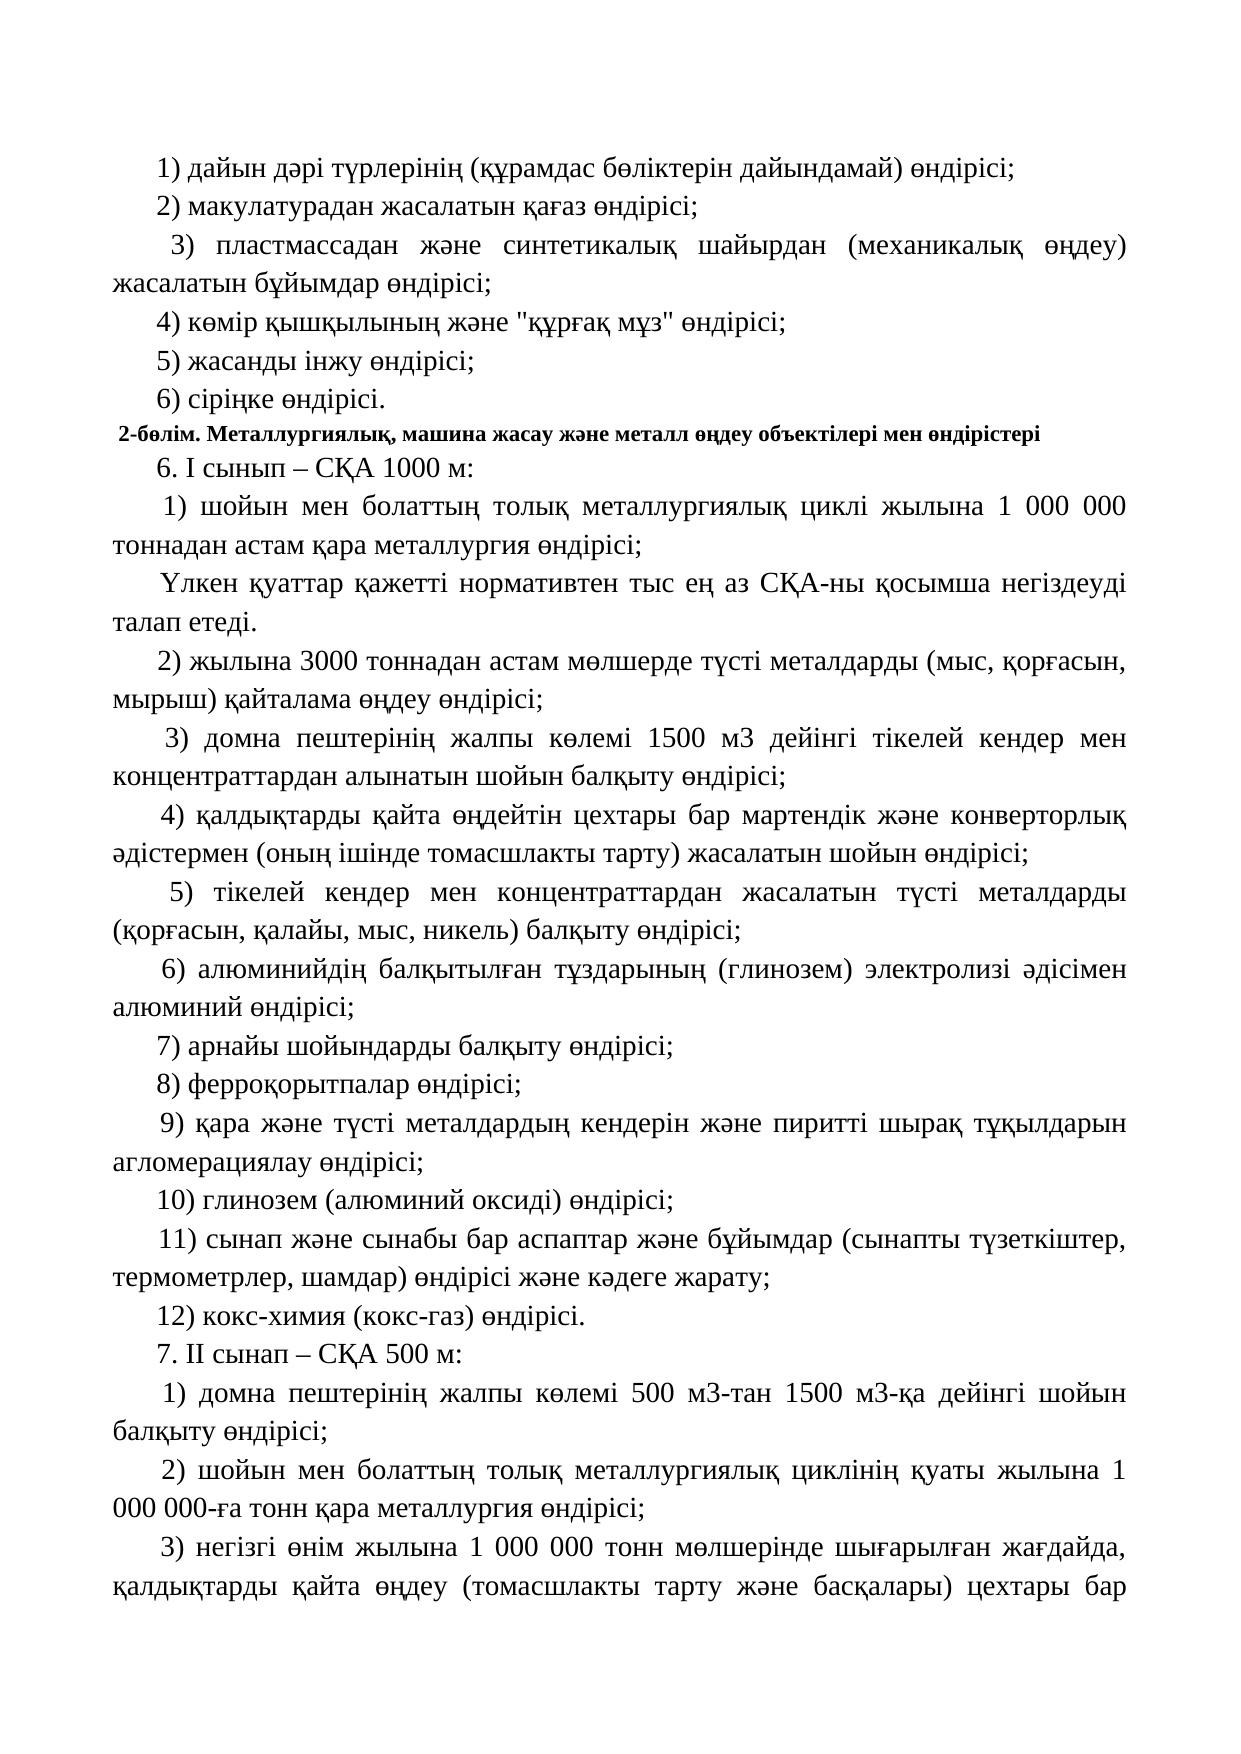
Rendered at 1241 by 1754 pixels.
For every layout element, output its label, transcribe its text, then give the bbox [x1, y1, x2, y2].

text 4) көмір қышқылының және "құрғақ мұз" өндірісі; [112, 304, 1128, 338]
text 5) жасанды інжу өндірісі; [112, 343, 1128, 376]
text 7) арнайы шойындарды балқыту өндірісі; [112, 1028, 1128, 1062]
text 3) пластмассадан және синтетикалық шайырдан (механикалық өңдеу) жасалатын бұйымдар өндірісі; [112, 227, 1128, 299]
text 4) қалдықтарды қайта өңдейтін цехтары бар мартендік және конверторлық әдістермен (оның ішінде томасшлакты тарту) жасалатын шойын өндірісі; [112, 797, 1128, 869]
text 9) қара және түсті металдардың кендерін және пиритті шырақ тұқылдарын агломерациялау өндірісі; [112, 1105, 1128, 1177]
text 6. І сынып – СҚА 1000 м: [112, 450, 1128, 483]
text 8) ферроқорытпалар өндірісі; [112, 1067, 1128, 1100]
text 11) сынап және сынабы бар аспаптар және бұйымдар (сынапты түзеткіштер, термометрлер, шамдар) өндірісі және кәдеге жарату; [112, 1221, 1128, 1293]
text 6) сіріңке өндірісі. [112, 381, 1128, 415]
text 1) шойын мен болаттың толық металлургиялық циклі жылына 1 000 000 тоннадан астам қара металлургия өндірісі; [112, 488, 1128, 561]
text 3) домна пештерінің жалпы көлемі 1500 м3 дейінгі тікелей кендер мен концентраттардан алынатын шойын балқыту өндірісі; [112, 720, 1128, 792]
text 2) жылына 3000 тоннадан астам мөлшерде түсті металдарды (мыс, қорғасын, мырыш) қайталама өңдеу өндірісі; [112, 643, 1128, 715]
text 6) алюминийдің балқытылған тұздарының (глинозем) электролизі әдісімен алюминий өндірісі; [112, 951, 1128, 1023]
text 1) домна пештерінің жалпы көлемі 500 м3-тан 1500 м3-қа дейінгі шойын балқыту өндірісі; [112, 1375, 1128, 1447]
text 10) глинозем (алюминий оксиді) өндірісі; [112, 1182, 1128, 1216]
text 5) тікелей кендер мен концентраттардан жасалатын түсті металдарды (қорғасын, қалайы, мыс, никель) балқыту өндірісі; [112, 874, 1128, 946]
text 12) кокс-химия (кокс-газ) өндірісі. [112, 1298, 1128, 1331]
text Үлкен қуаттар қажетті нормативтен тыс ең аз СҚА-ны қосымша негіздеуді талап етеді. [112, 566, 1128, 638]
text 2-бөлім. Металлургиялық, машина жасау және металл өңдеу объектілері мен өндірістері [112, 420, 1128, 446]
text 7. ІІ сынап – СҚА 500 м: [112, 1336, 1128, 1370]
text 1) дайын дәрі түрлерінің (құрамдас бөліктерін дайындамай) өндірісі; [112, 150, 1128, 183]
text 2) шойын мен болаттың толық металлургиялық циклінің қуаты жылына 1 000 000-ға тонн қара металлургия өндірісі; [112, 1452, 1128, 1524]
text 2) макулатурадан жасалатын қағаз өндірісі; [112, 188, 1128, 222]
